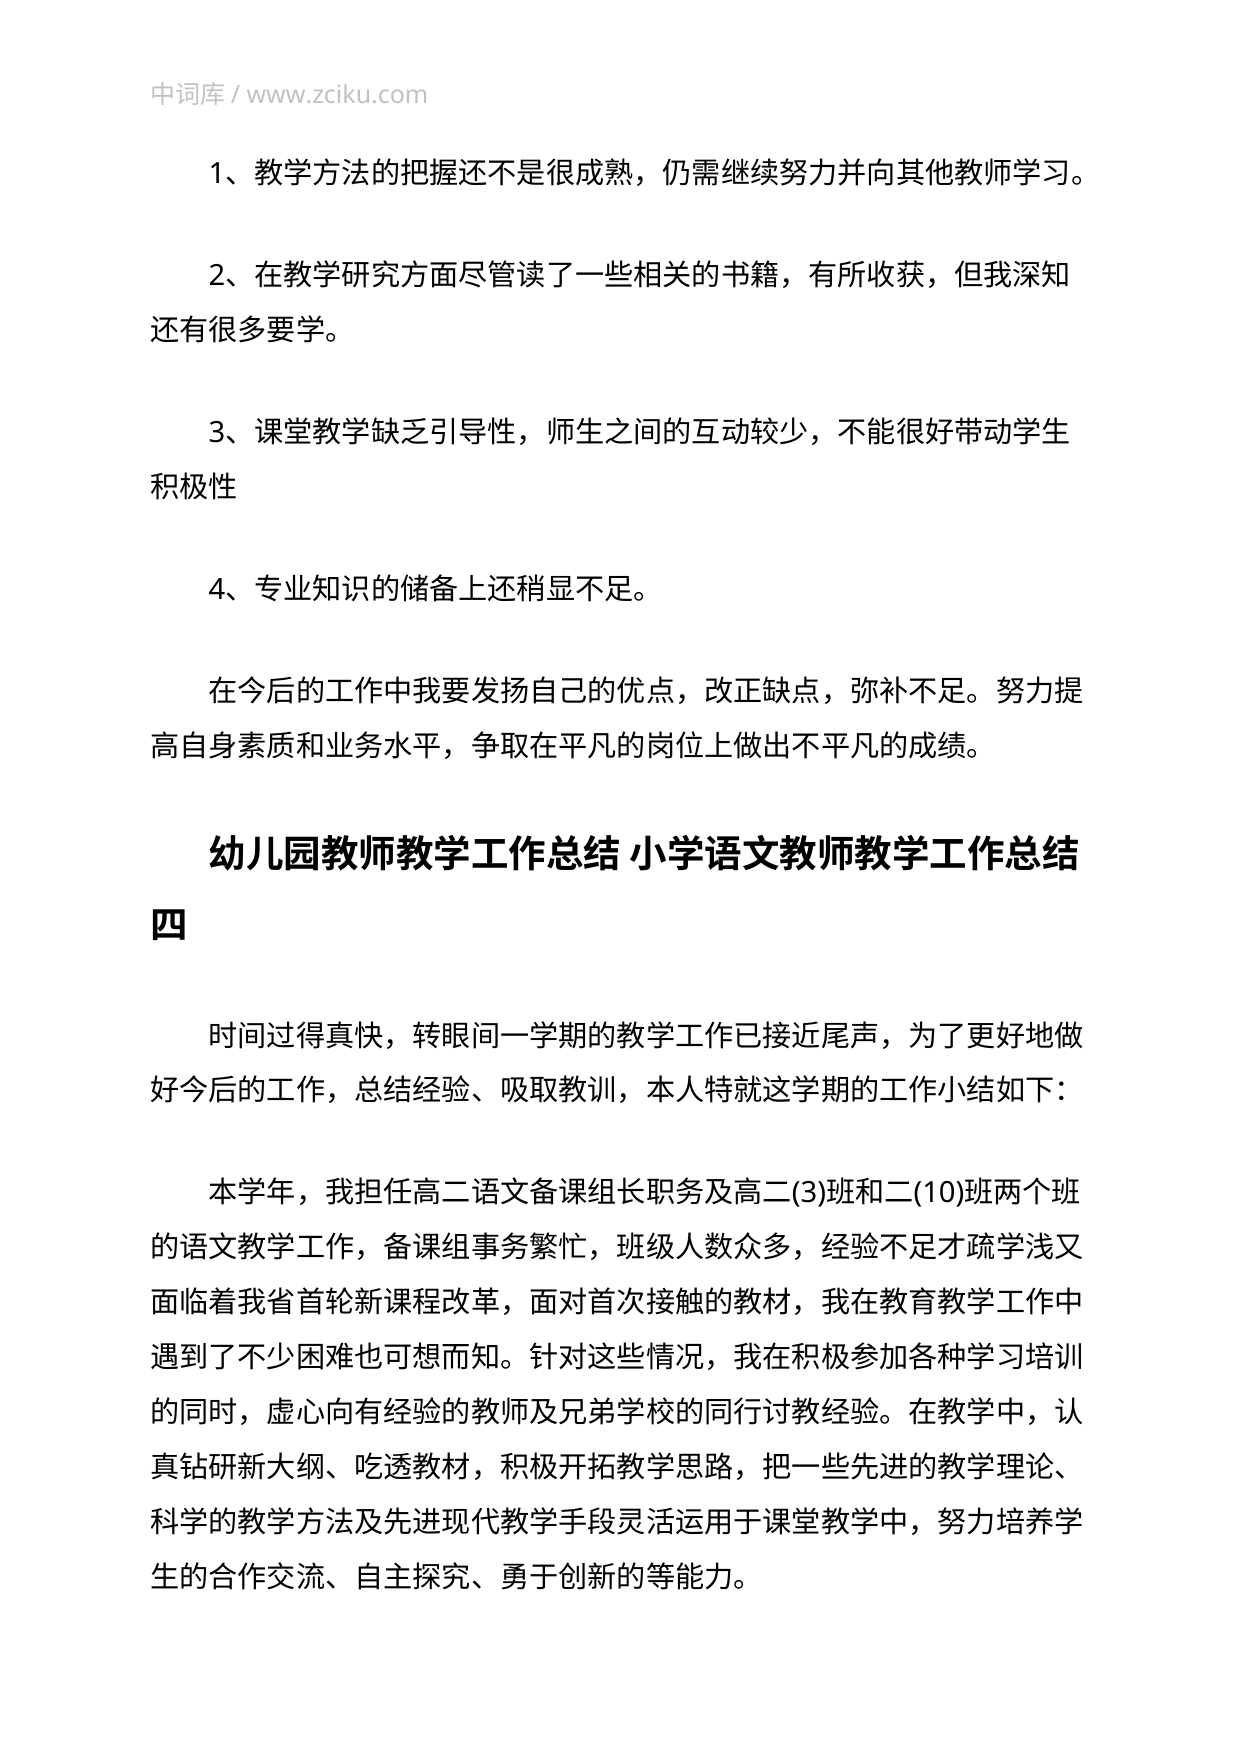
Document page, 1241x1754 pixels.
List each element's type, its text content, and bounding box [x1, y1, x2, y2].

text 在今后的工作中我要发扬自己的优点，改正缺点，弥补不足。努力提高自身素质和业务水平，争取在平凡的岗位上做出不平凡的成绩。 [150, 667, 1090, 765]
text 3、课堂教学缺乏引导性，师生之间的互动较少，不能很好带动学生积极性 [150, 409, 1090, 506]
text 本学年，我担任高二语文备课组长职务及高二(3)班和二(10)班两个班的语文教学工作，备课组事务繁忙，班级人数众多，经验不足才疏学浅又面临着我省首轮新课程改革，面对首次接触的教材，我在教育教学工作中遇到了不少困难也可想而知。针对这些情况，我在积极参加各种学习培训的同时，虚心向有经验的教师及兄弟学校的同行讨教经验。在教学中，认真钻研新大纲、吃透教材，积极开拓教学思路，把一些先进的教学理论、科学的教学方法及先进现代教学手段灵活运用于课堂教学中，努力培养学生的合作交流、自主探究、勇于创新的等能力。 [150, 1169, 1090, 1595]
text 4、专业知识的储备上还稍显不足。 [150, 566, 1090, 608]
text 2、在教学研究方面尽管读了一些相关的书籍，有所收获，但我深知还有很多要学。 [150, 252, 1090, 349]
text 幼儿园教师教学工作总结 小学语文教师教学工作总结四 [150, 824, 1090, 949]
text 1、教学方法的把握还不是很成熟，仍需继续努力并向其他教师学习。 [150, 150, 1090, 192]
text 时间过得真快，转眼间一学期的教学工作已接近尾声，为了更好地做好今后的工作，总结经验、吸取教训，本人特就这学期的工作小结如下： [150, 1012, 1090, 1109]
